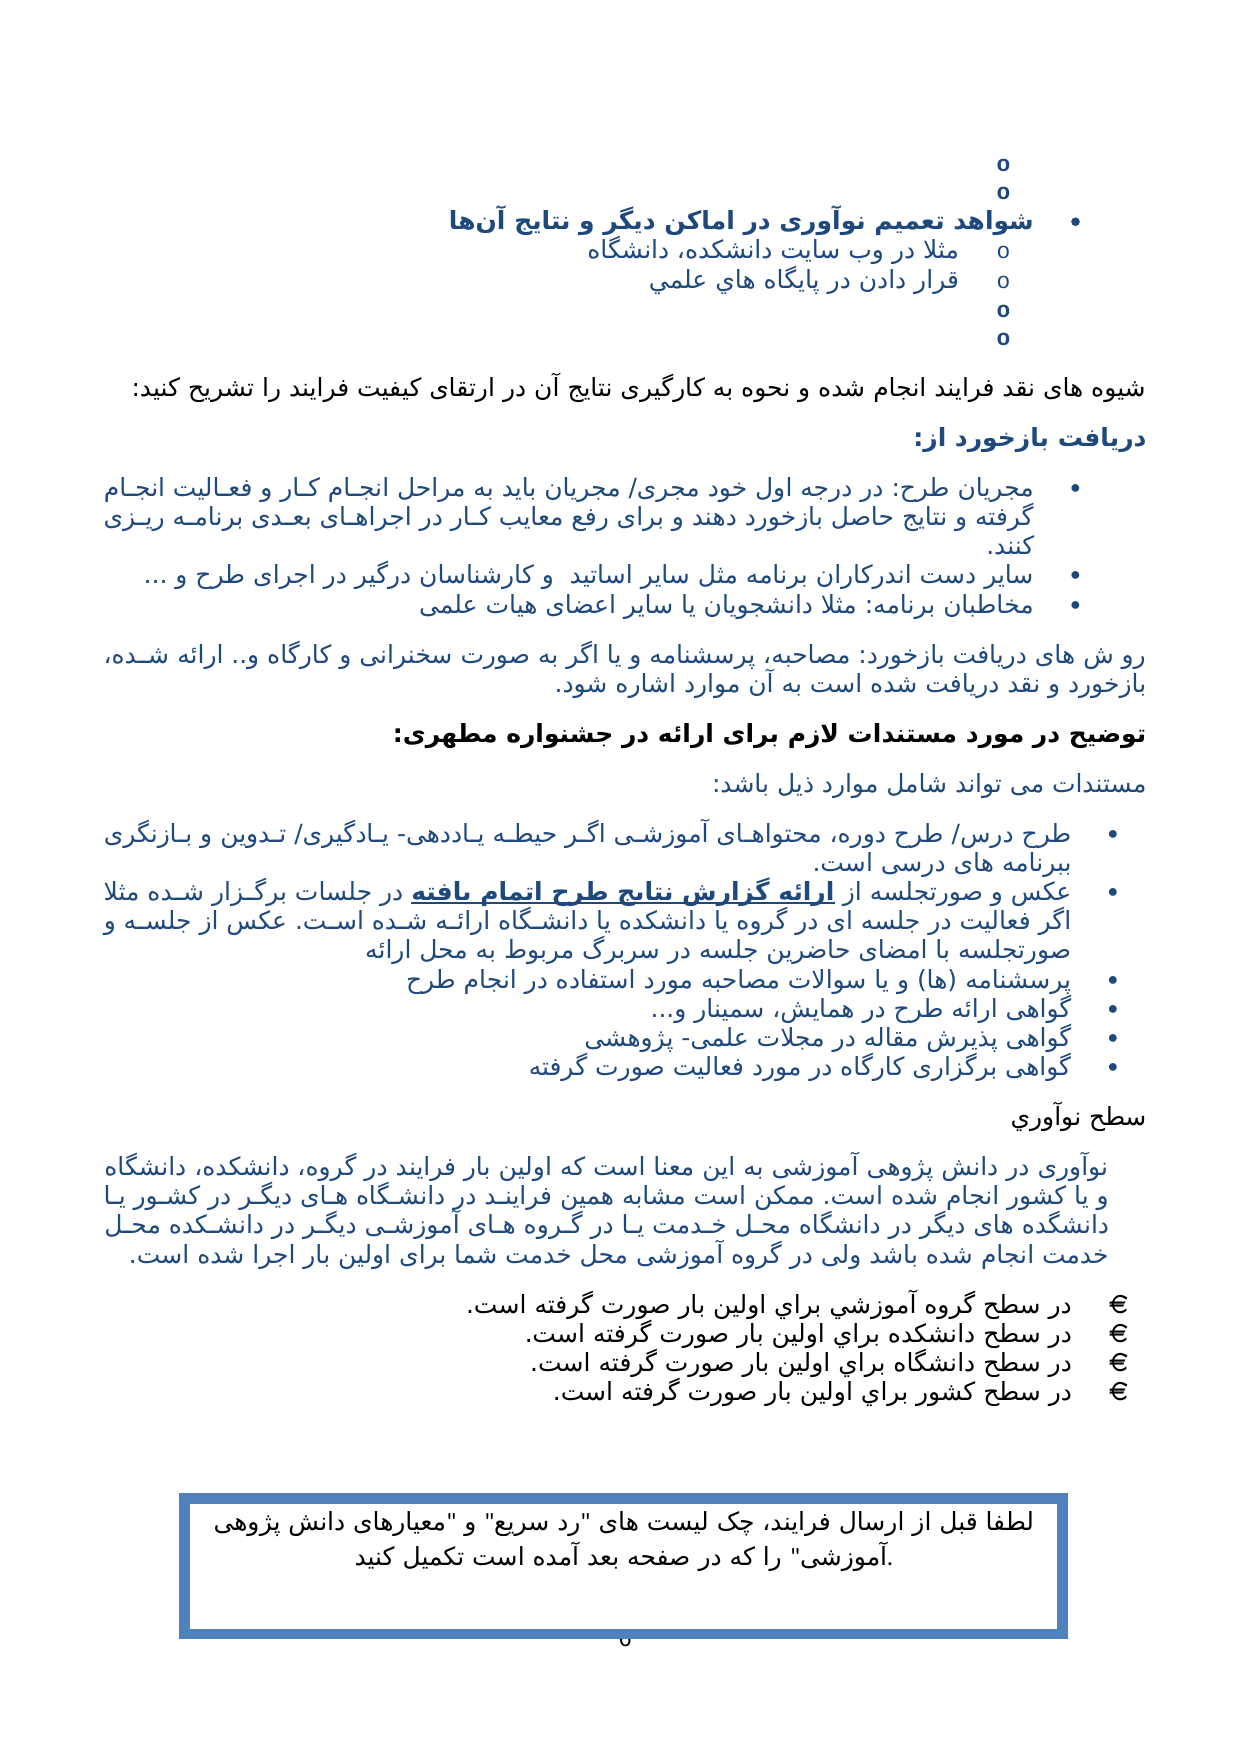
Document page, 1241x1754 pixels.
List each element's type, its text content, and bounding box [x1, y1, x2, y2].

list طرح درس/ طرح دوره، محتواهای آموزشی اگر حیطه یاددهی- یادگیری/ تدوین و بازنگری ببرنامه های درسی است. [103, 819, 1109, 877]
list در سطح كشور براي اولين بار صورت گرفته است. [103, 1377, 1109, 1406]
text مستندات می تواند شامل موارد ذیل باشد: [103, 769, 1146, 798]
list پرسشنامه (ها) و یا سوالات مصاحبه مورد استفاده در انجام طرح [103, 965, 1109, 994]
list گواهی ارائه طرح در همایش، سمینار و... [103, 994, 1109, 1023]
list در سطح گروه آموزشي براي اولين بار صورت گرفته است. [103, 1290, 1109, 1319]
list عکس و صورتجلسه از ارائه گزارش نتایج طرح اتمام یافته در جلسات برگزار شده مثلا اگر فعالیت در جلسه ای در گروه یا دانشکده یا دانشگاه ارائه شده است. عکس از جلسه و صورتجلسه با امضای حاضرین جلسه در سربرگ مربوط به محل ارائه [103, 877, 1109, 965]
list شواهد تعمیم نوآوری در اماکن دیگر و نتایج آن‌ها [103, 206, 1071, 236]
list مجریان طرح: در درجه اول خود مجری/ مجریان باید به مراحل انجام کار و فعالیت انجام گرفته و نتایج حاصل بازخورد دهند و برای رفع معایب کار در اجراهای بعدی برنامه ریزی کنند. [103, 473, 1071, 561]
list مخاطبان برنامه: مثلا دانشجویان یا سایر اعضای هیات علمی [103, 590, 1071, 619]
text دریافت بازخورد از: [103, 423, 1146, 452]
text توضیح در مورد مستندات لازم برای ارائه در جشنواره مطهری: [103, 719, 1146, 748]
text سطح نوآوري [103, 1102, 1146, 1131]
list مثلا در وب سایت دانشکده، دانشگاه [103, 236, 996, 266]
text نوآوری در دانش پژوهی آموزشی به این معنا است که اولین بار فرایند در گروه، دانشکده، دانشگاه و یا کشور انجام شده است. ممکن است مشابه همین فرایند در دانشگاه های دیگر در کشور یا دانشگده های دیگر در دانشگاه محل خدمت یا در گروه های آموزشی دیگر در دانشکده محل خدمت انجام شده باشد ولی در گروه آموزشی محل خدمت شما برای اولین بار اجرا شده است. [103, 1152, 1109, 1269]
list قرار دادن در پايگاه هاي علمي [103, 266, 996, 296]
list در سطح دانشكده براي اولين بار صورت گرفته است. [103, 1319, 1109, 1348]
text رو ش های دریافت بازخورد: مصاحبه، پرسشنامه و یا اگر به صورت سخنرانی و کارگاه و.. ارائه شده، بازخورد و نقد دریافت شده است به آن موارد اشاره شود. [103, 640, 1146, 698]
list گواهی پذیرش مقاله در مجلات علمی- پژوهشی [103, 1023, 1109, 1052]
text شیوه های نقد فرایند انجام شده و نحوه به کارگیری نتایج آن در ارتقای کیفیت فرایند را تشریح کنید: [103, 373, 1146, 402]
list سایر دست اندرکاران برنامه مثل سایر اساتید و کارشناسان درگیر در اجرای طرح و ... [103, 561, 1071, 590]
list در سطح دانشگاه براي اولين بار صورت گرفته است. [103, 1348, 1109, 1377]
list گواهی برگزاری کارگاه در مورد فعالیت صورت گرفته [103, 1052, 1109, 1081]
